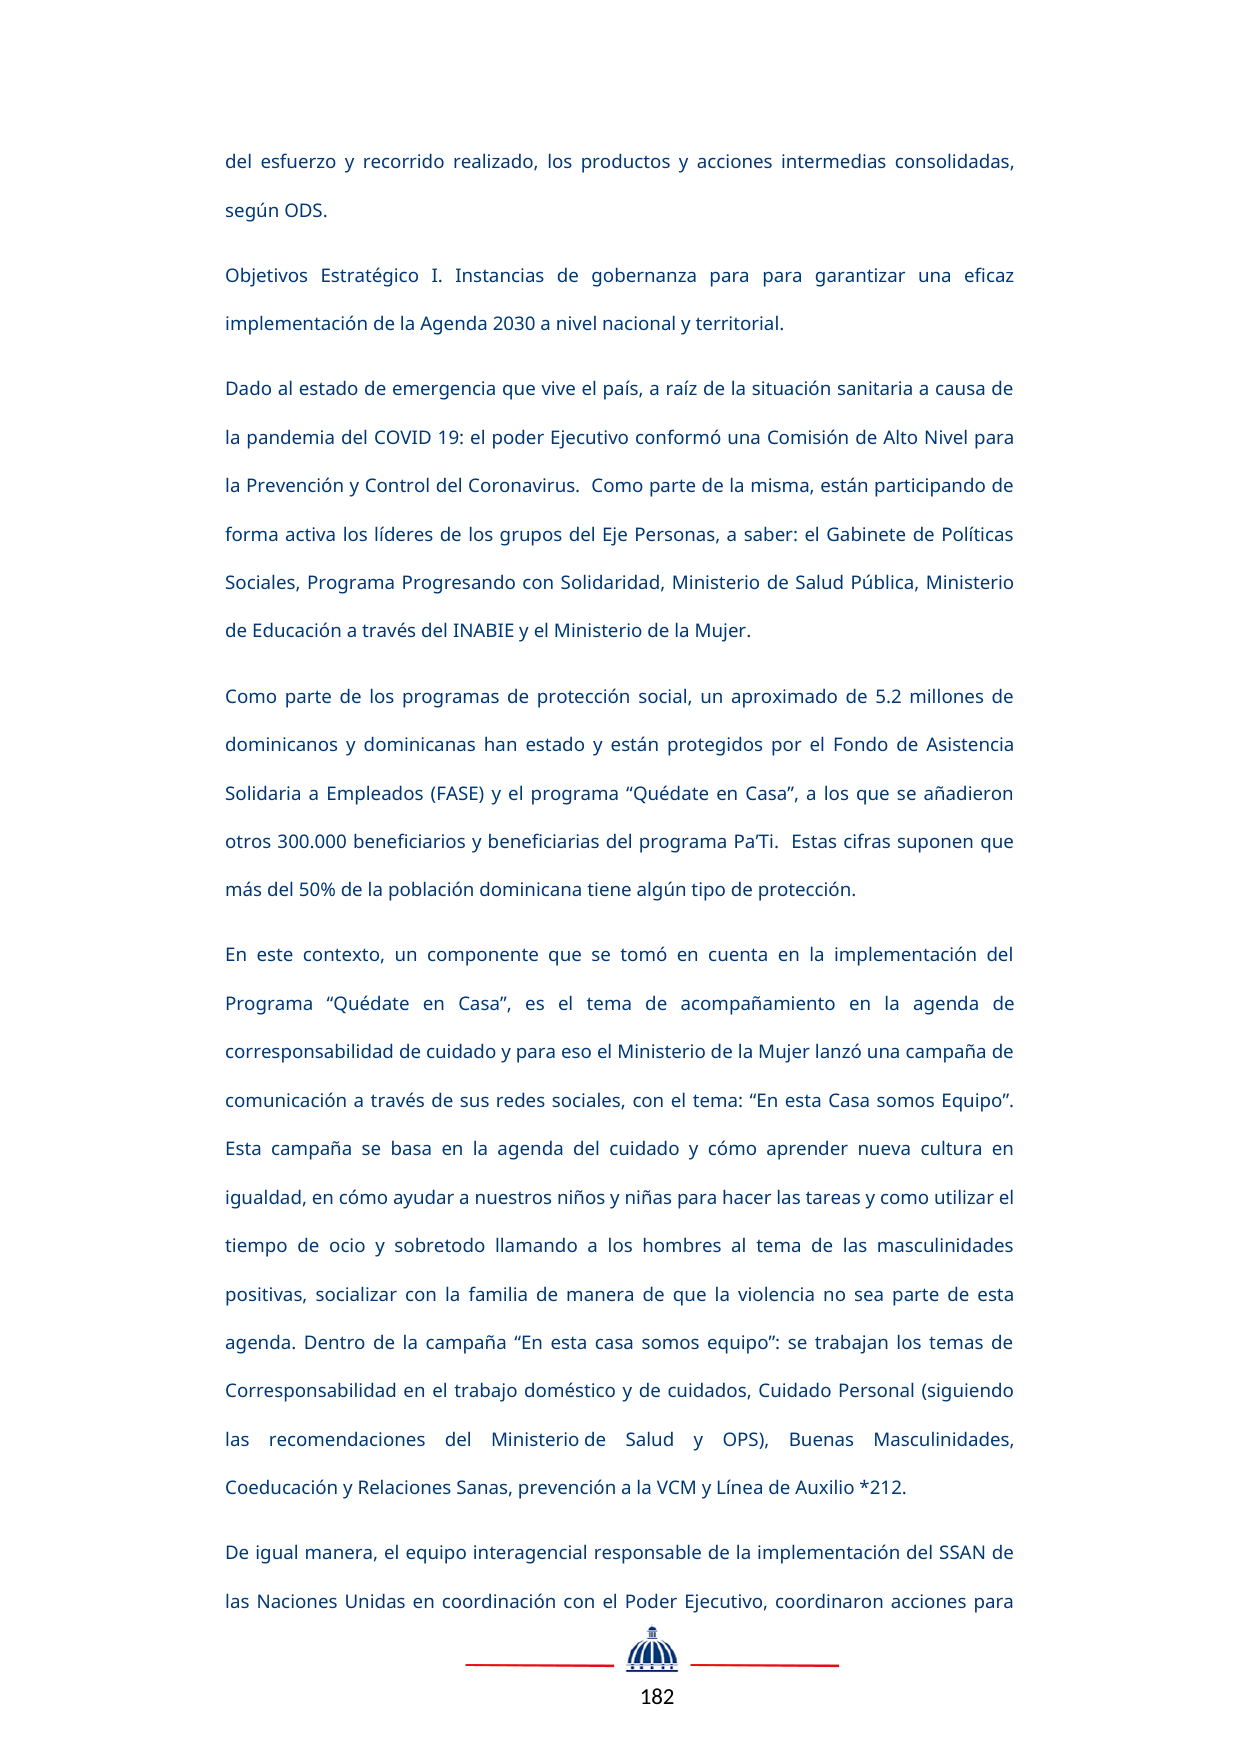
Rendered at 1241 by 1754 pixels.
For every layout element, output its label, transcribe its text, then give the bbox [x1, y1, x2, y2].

text Dado al estado de emergencia que vive el país, a raíz de la situación sanitaria a causa de la pandemia del COVID 19: el poder Ejecutivo conformó una Comisión de Alto Nivel para la Prevención y Control del Coronavirus. Como parte de la misma, están participando de forma activa los líderes de los grupos del Eje Personas, a saber: el Gabinete de Políticas Sociales, Programa Progresando con Solidaridad, Ministerio de Salud Pública, Ministerio de Educación a través del INABIE y el Ministerio de la Mujer. [225, 376, 1015, 643]
text Como parte de los programas de protección social, un aproximado de 5.2 millones de dominicanos y dominicanas han estado y están protegidos por el Fondo de Asistencia Solidaria a Empleados (FASE) y el programa “Quédate en Casa”, a los que se añadieron otros 300.000 beneficiarios y beneficiarias del programa Pa’Ti. Estas cifras suponen que más del 50% de la población dominicana tiene algún tipo de protección. [225, 683, 1015, 902]
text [225, 148, 1015, 222]
text Objetivos Estratégico I. Instancias de gobernanza para para garantizar una eficaz implementación de la Agenda 2030 a nivel nacional y territorial. [225, 262, 1015, 336]
picture [461, 1620, 844, 1677]
text En este contexto, un componente que se tomó en cuenta en la implementación del Programa “Quédate en Casa”, es el tema de acompañamiento en la agenda de corresponsabilidad de cuidado y para eso el Ministerio de la Mujer lanzó una campaña de comunicación a través de sus redes sociales, con el tema: “En esta Casa somos Equipo”. Esta campaña se basa en la agenda del cuidado y cómo aprender nueva cultura en igualdad, en cómo ayudar a nuestros niños y niñas para hacer las tareas y como utilizar el tiempo de ocio y sobretodo llamando a los hombres al tema de las masculinidades positivas, socializar con la familia de manera de que la violencia no sea parte de esta agenda. Dentro de la campaña “En esta casa somos equipo”: se trabajan los temas de Corresponsabilidad en el trabajo doméstico y de cuidados, Cuidado Personal (siguiendo las recomendaciones del Ministerio de Salud y OPS), Buenas Masculinidades, Coeducación y Relaciones Sanas, prevención a la VCM y Línea de Auxilio *212. [225, 942, 1015, 1500]
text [225, 1540, 1015, 1614]
